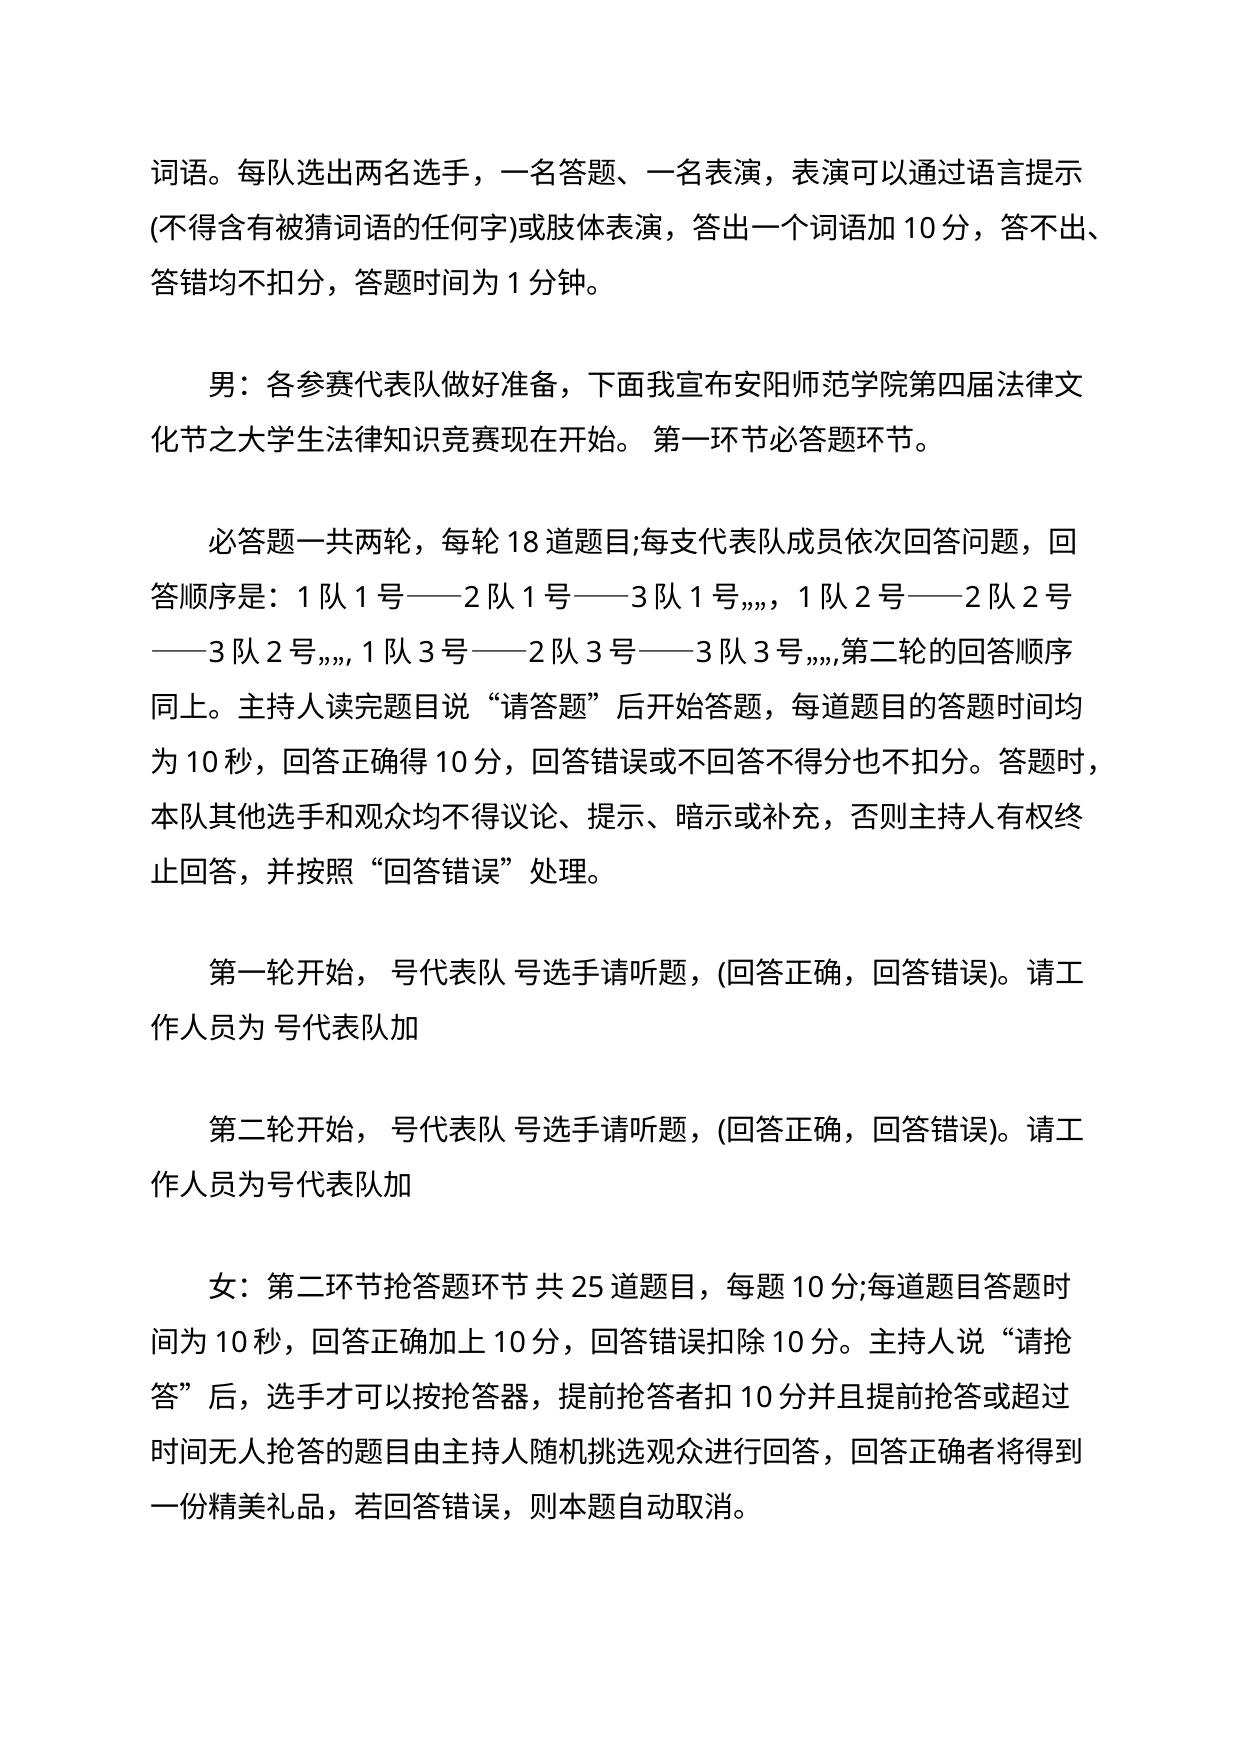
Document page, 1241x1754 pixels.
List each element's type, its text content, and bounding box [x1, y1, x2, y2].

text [150, 150, 1090, 302]
text 男：各参赛代表队做好准备，下面我宣布安阳师范学院第四届法律文化节之大学生法律知识竞赛现在开始。 第一环节必答题环节。 [150, 362, 1090, 459]
text 第一轮开始， 号代表队 号选手请听题，(回答正确，回答错误)。请工作人员为 号代表队加 [150, 950, 1090, 1047]
text 必答题一共两轮，每轮18道题目;每支代表队成员依次回答问题，回答顺序是：1队1号——2队1号——3队1号„„，1队2号——2队2号——3队2号„„, 1队3号——2队3号——3队3号„„,第二轮的回答顺序同上。主持人读完题目说“请答题”后开始答题，每道题目的答题时间均为10秒，回答正确得10分，回答错误或不回答不得分也不扣分。答题时，本队其他选手和观众均不得议论、提示、暗示或补充，否则主持人有权终止回答，并按照“回答错误”处理。 [150, 518, 1090, 891]
text 女：第二环节抢答题环节 共25道题目，每题10分;每道题目答题时间为10秒，回答正确加上10分，回答错误扣除10分。主持人说“请抢答”后，选手才可以按抢答器，提前抢答者扣10分并且提前抢答或超过时间无人抢答的题目由主持人随机挑选观众进行回答，回答正确者将得到一份精美礼品，若回答错误，则本题自动取消。 [150, 1264, 1090, 1526]
text 第二轮开始， 号代表队 号选手请听题，(回答正确，回答错误)。请工作人员为号代表队加 [150, 1107, 1090, 1204]
